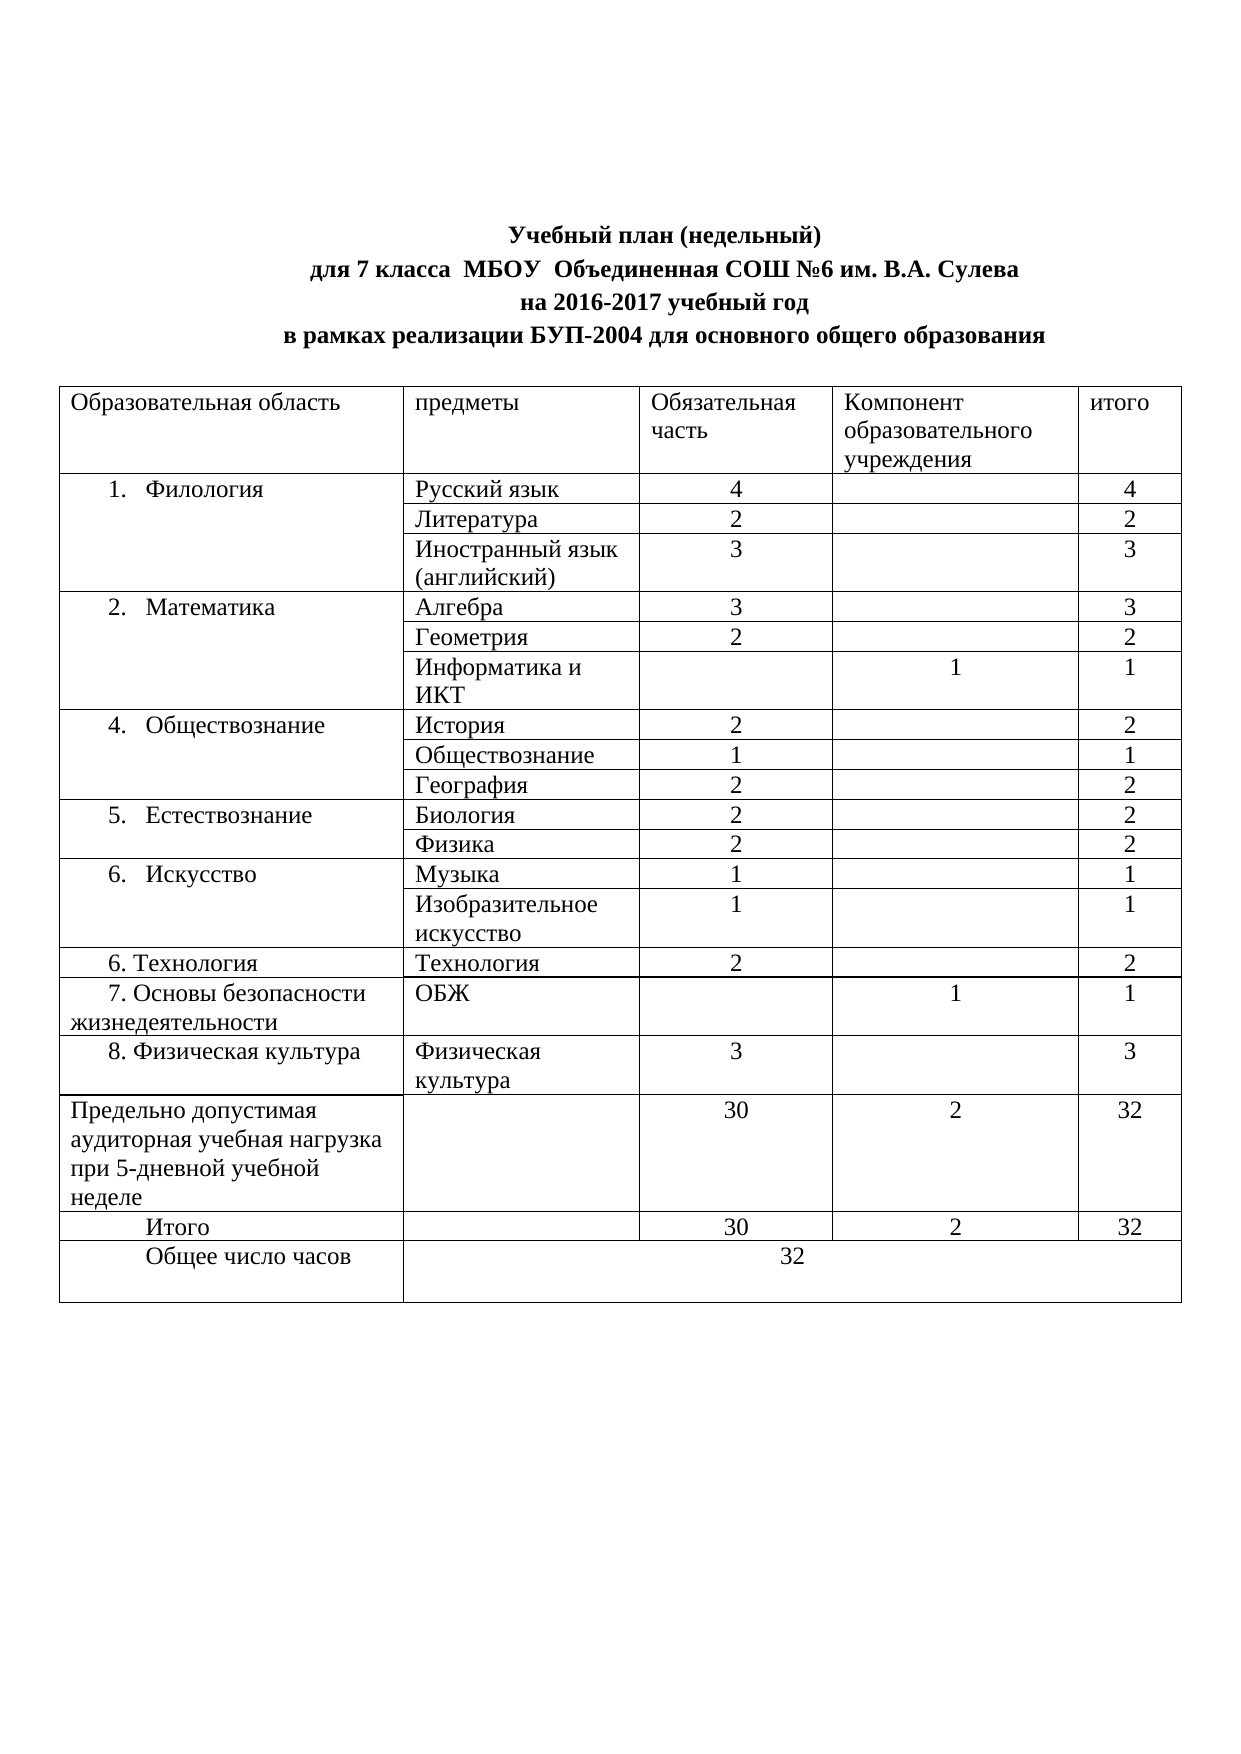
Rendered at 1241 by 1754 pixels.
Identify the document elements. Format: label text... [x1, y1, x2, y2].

table_cell 2 [1079, 948, 1181, 976]
table_header Обязательная часть [640, 387, 832, 473]
table_cell 4 [1079, 474, 1181, 503]
table_cell Физика [404, 830, 639, 858]
table_cell [833, 830, 1078, 858]
table_cell 2 [640, 504, 832, 533]
table_cell 7. Основы безопасности жизнедеятельности [60, 978, 403, 1035]
table_header Компонент образовательного учреждения [833, 387, 1078, 473]
table_cell Технология [404, 948, 639, 976]
table_header Образовательная область [60, 387, 403, 473]
table_header итого [1079, 387, 1181, 473]
table_cell Изобразительное искусство [404, 889, 639, 947]
table_cell [833, 770, 1078, 799]
table_cell 2 [1079, 800, 1181, 828]
table_cell Математика [60, 592, 403, 709]
table_cell [833, 1036, 1078, 1094]
text в рамках реализации БУП-2004 для основного общего образования [177, 320, 1152, 348]
table_cell Физическая культура [404, 1036, 639, 1094]
table_cell 3 [640, 534, 832, 591]
table_cell 2 [833, 1095, 1078, 1211]
table_cell 1 [640, 859, 832, 888]
table_cell 30 [640, 1212, 832, 1240]
table_cell Информатика и ИКТ [404, 652, 639, 709]
table_cell 3 [640, 592, 832, 621]
table_cell История [404, 710, 639, 739]
table_cell 1 [833, 978, 1078, 1035]
table_cell [404, 1095, 639, 1211]
table_cell 2 [1079, 830, 1181, 858]
table_cell 32 [1079, 1095, 1181, 1211]
table_cell 30 [640, 1095, 832, 1211]
table_header предметы [404, 387, 639, 473]
table_cell 1 [1079, 978, 1181, 1035]
table_cell 8. Физическая культура [60, 1036, 403, 1094]
table_cell 2 [640, 800, 832, 828]
table_cell [833, 592, 1078, 621]
table_cell [833, 534, 1078, 591]
table_cell Биология [404, 800, 639, 828]
table_cell 6. Технология [60, 948, 403, 976]
text для 7 класса МБОУ Объединенная СОШ №6 им. В.А. Сулева [177, 254, 1152, 282]
table_cell 2 [1079, 504, 1181, 533]
table_cell Искусство [60, 859, 403, 947]
table_cell 1 [640, 740, 832, 769]
table_cell 1 [1079, 652, 1181, 709]
table_cell Общее число часов [60, 1241, 403, 1302]
table_cell Геометрия [404, 622, 639, 651]
table_cell [833, 889, 1078, 947]
table_cell [833, 948, 1078, 976]
table_cell [640, 652, 832, 709]
table_cell [404, 1212, 639, 1240]
table_cell 2 [640, 830, 832, 858]
text на 2016-2017 учебный год [177, 287, 1152, 315]
table_cell 2 [640, 948, 832, 976]
table_cell [833, 622, 1078, 651]
table_cell 2 [640, 710, 832, 739]
table_cell 1 [1079, 740, 1181, 769]
table_cell [833, 474, 1078, 503]
table_cell Русский язык [404, 474, 639, 503]
table_cell Иностранный язык (английский) [404, 534, 639, 591]
table_cell 3 [640, 1036, 832, 1094]
table_cell Филология [60, 474, 403, 591]
table_cell География [404, 770, 639, 799]
table_cell 3 [1079, 1036, 1181, 1094]
table_cell Предельно допустимая аудиторная учебная нагрузка при 5-дневной учебной неделе [60, 1096, 403, 1211]
table_cell Литература [404, 504, 639, 533]
table_cell Обществознание [404, 740, 639, 769]
table_cell 2 [640, 622, 832, 651]
table_cell 32 [404, 1241, 1181, 1302]
table_cell Естествознание [60, 800, 403, 858]
table_cell Итого [60, 1212, 403, 1240]
table_cell 1 [833, 652, 1078, 709]
table_cell [833, 710, 1078, 739]
table_cell ОБЖ [404, 978, 639, 1035]
table_cell 1 [1079, 859, 1181, 888]
table_cell Алгебра [404, 592, 639, 621]
table_cell 2 [1079, 622, 1181, 651]
table_cell 2 [1079, 710, 1181, 739]
table_cell [833, 800, 1078, 828]
table_cell [833, 740, 1078, 769]
table_cell 1 [1079, 889, 1181, 947]
table_cell 32 [1079, 1212, 1181, 1240]
text Учебный план (недельный) [177, 221, 1152, 249]
table_cell 4 [640, 474, 832, 503]
table_cell [640, 978, 832, 1035]
table_cell Обществознание [60, 710, 403, 799]
table_cell 3 [1079, 534, 1181, 591]
table_cell 1 [640, 889, 832, 947]
table_cell 2 [833, 1212, 1078, 1240]
table_cell 2 [1079, 770, 1181, 799]
table_cell 3 [1079, 592, 1181, 621]
table_cell [833, 504, 1078, 533]
table_cell Музыка [404, 859, 639, 888]
table_cell 2 [640, 770, 832, 799]
table_cell [833, 859, 1078, 888]
